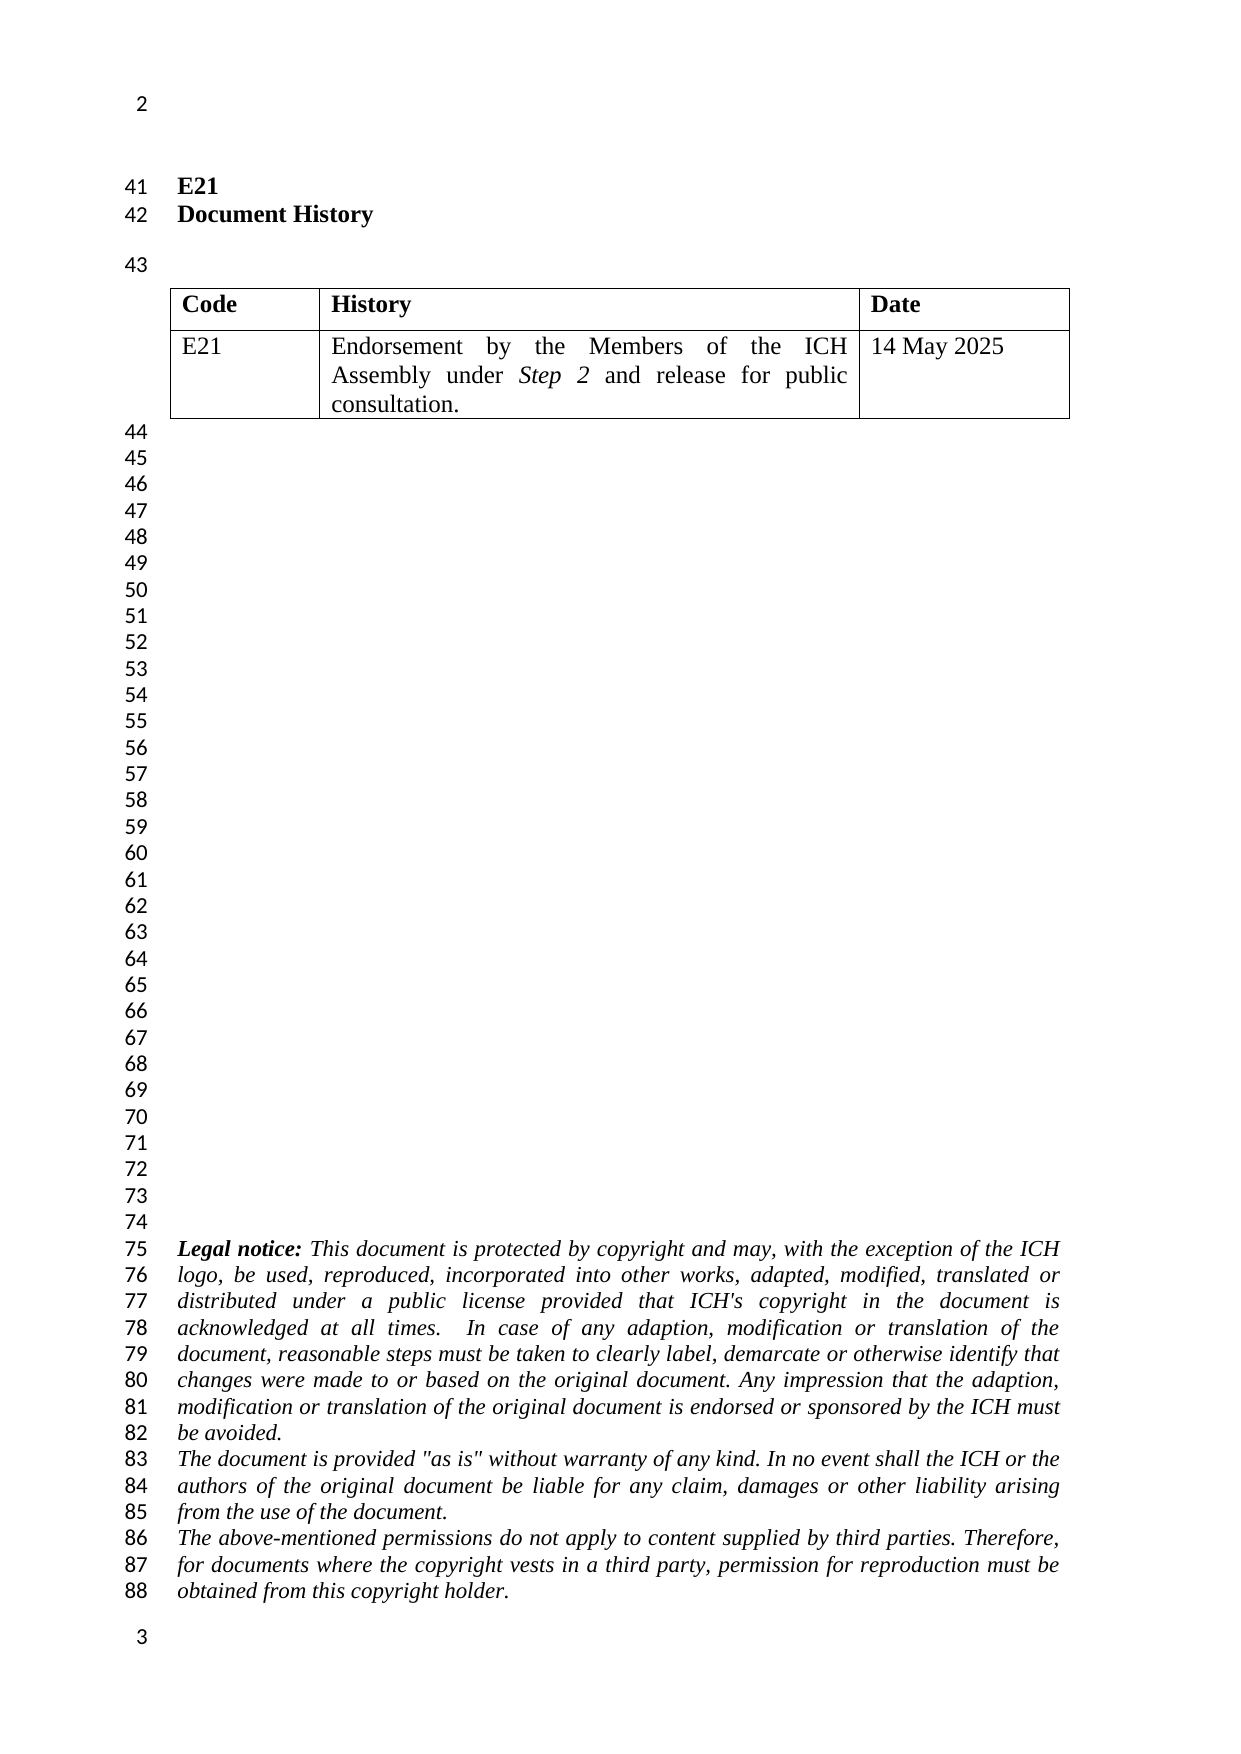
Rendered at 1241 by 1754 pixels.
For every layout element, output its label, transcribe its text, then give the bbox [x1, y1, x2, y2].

table_cell Endorsement by the Members of the ICH Assembly under Step 2 and release for public consultation. [320, 331, 859, 418]
text Legal notice: This document is protected by copyright and may, with the exception of the ICH logo, be used, reproduced, incorporated into other works, adapted, modified, translated or distributed under a public license provided that ICH's copyright in the document is acknowledged at all times. In case of any adaption, modification or translation of the document, reasonable steps must be taken to clearly label, demarcate or otherwise identify that changes were made to or based on the original document. Any impression that the adaption, modification or translation of the original document is endorsed or sponsored by the ICH must be avoided. [177, 1234, 1063, 1445]
text The document is provided "as is" without warranty of any kind. In no event shall the ICH or the authors of the original document be liable for any claim, damages or other liability arising from the use of the document. [177, 1445, 1063, 1524]
table_header History [320, 289, 859, 330]
table_header Code [171, 289, 319, 330]
table_cell 14 May 2025 [860, 331, 1069, 418]
table_cell E21 [171, 331, 319, 418]
text E21 Document History [177, 171, 972, 228]
table_header Date [860, 289, 1069, 330]
text The above-mentioned permissions do not apply to content supplied by third parties. Therefore, for documents where the copyright vests in a third party, permission for reproduction must be obtained from this copyright holder. [177, 1524, 1063, 1603]
